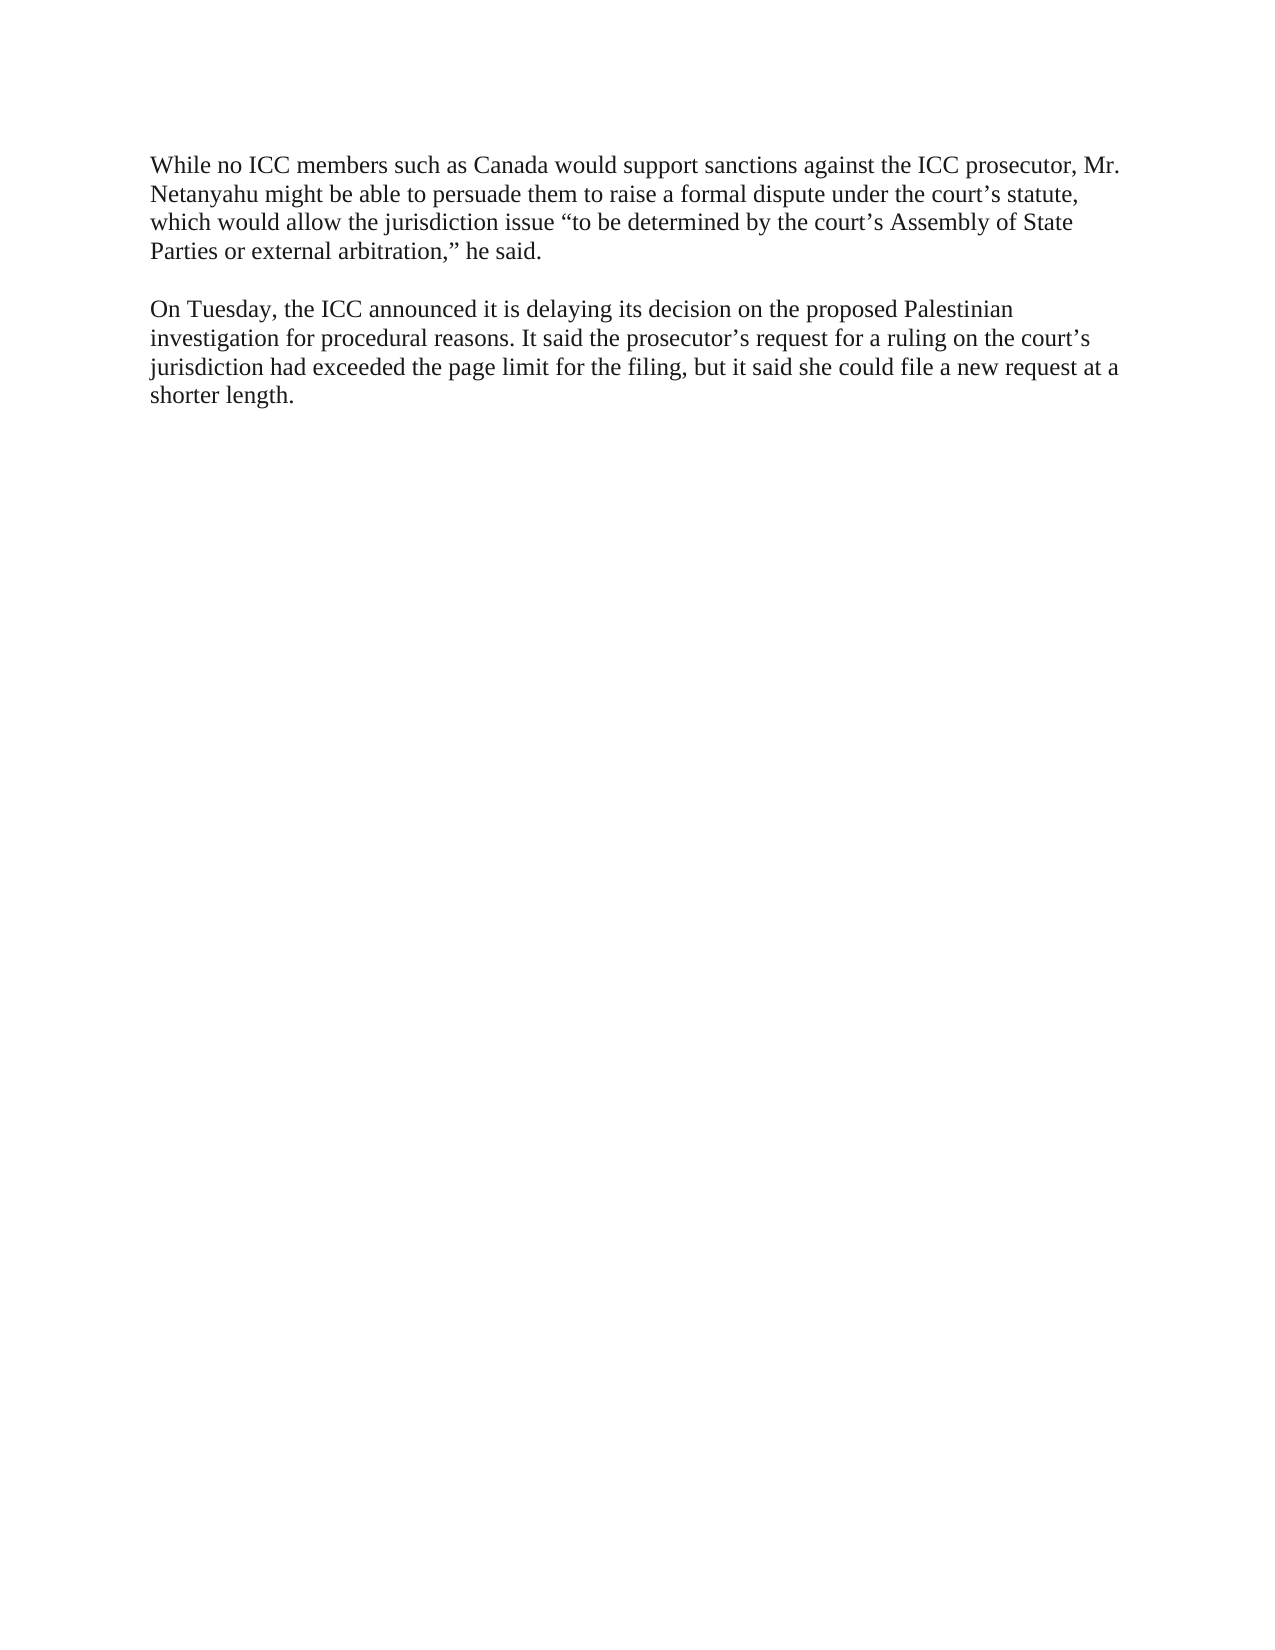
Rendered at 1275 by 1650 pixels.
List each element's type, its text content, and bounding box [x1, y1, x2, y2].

text While no ICC members such as Canada would support sanctions against the ICC prosecutor, Mr. Netanyahu might be able to persuade them to raise a formal dispute under the court’s statute, which would allow the jurisdiction issue “to be determined by the court’s Assembly of State Parties or external arbitration,” he said. [150, 150, 1125, 265]
text On Tuesday, the ICC announced it is delaying its decision on the proposed Palestinian investigation for procedural reasons. It said the prosecutor’s request for a ruling on the court’s jurisdiction had exceeded the page limit for the filing, but it said she could file a new request at a shorter length. [150, 294, 1125, 409]
